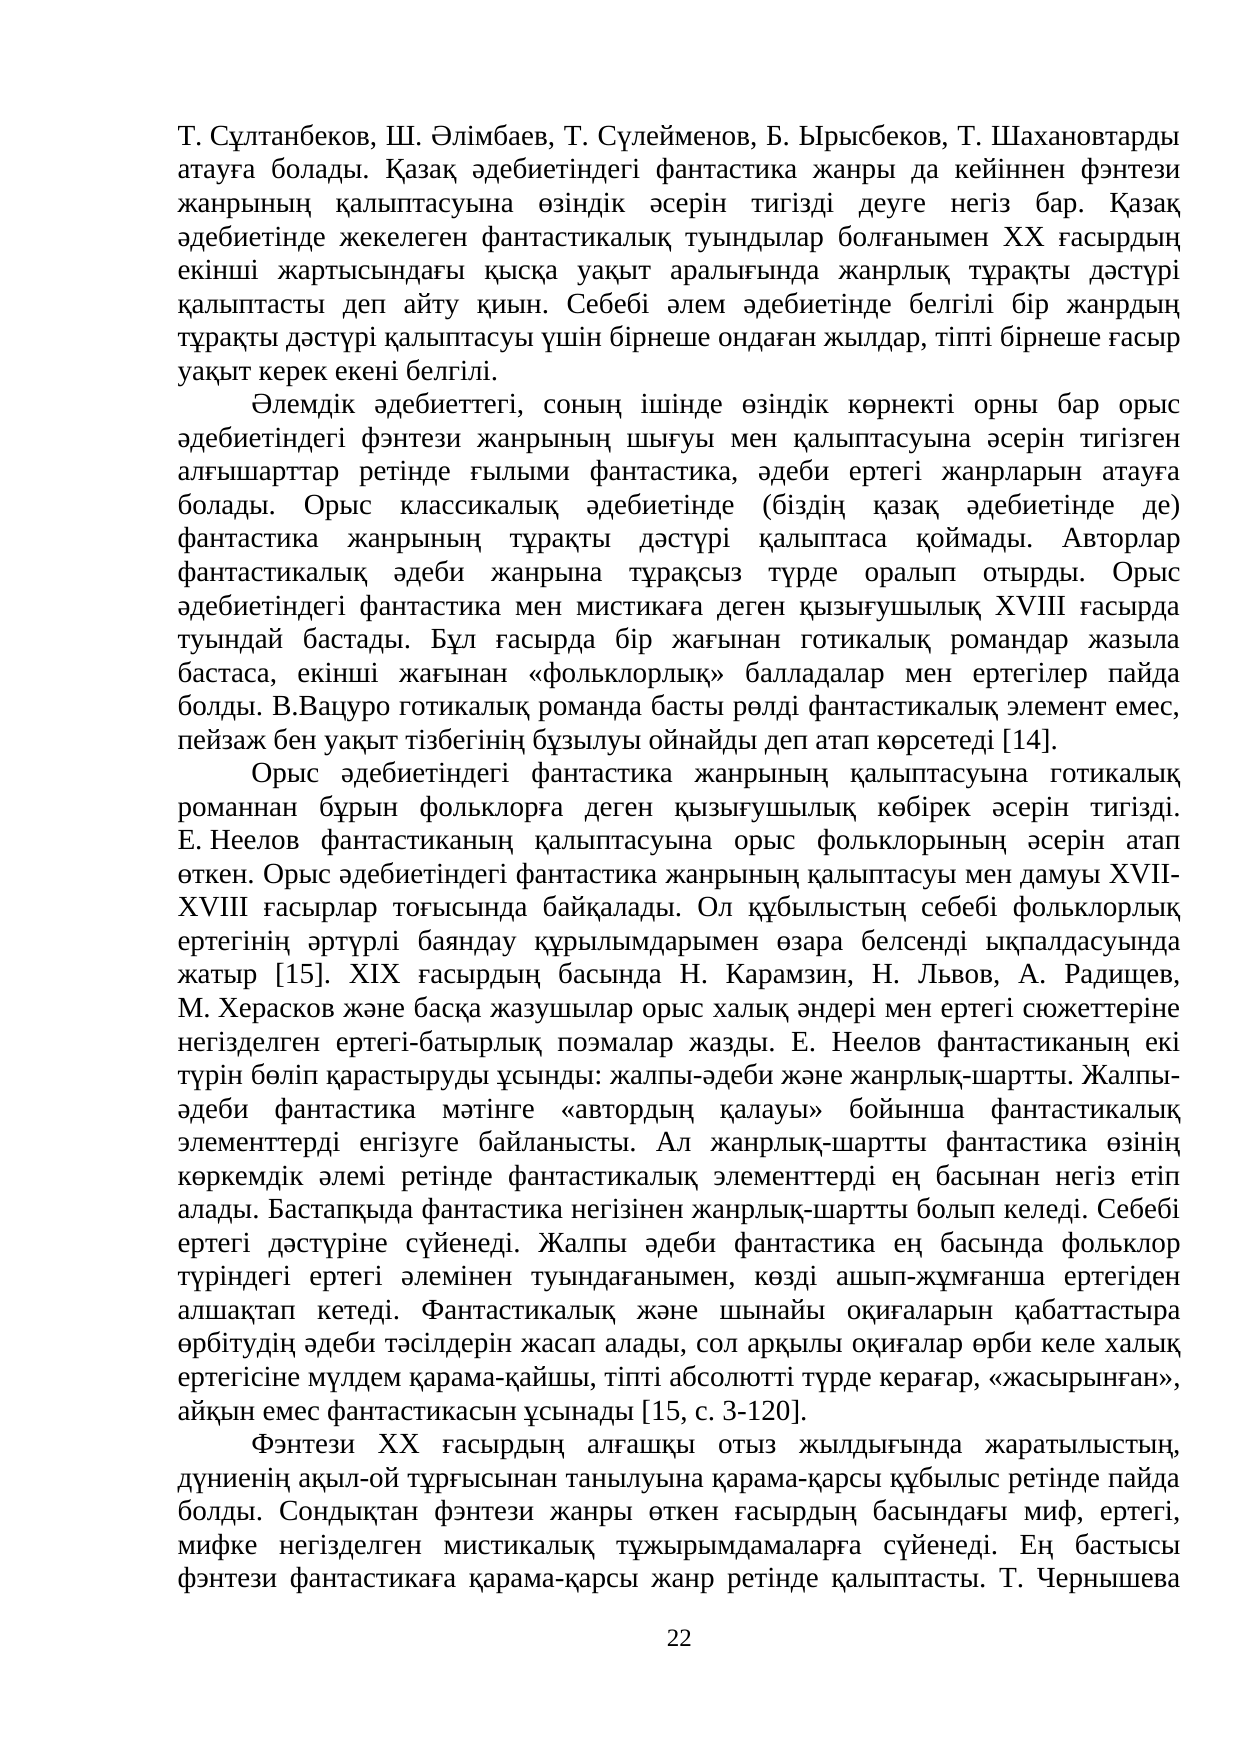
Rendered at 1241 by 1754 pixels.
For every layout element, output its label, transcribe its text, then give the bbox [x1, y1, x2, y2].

text Орыс әдебиетіндегі фантастика жанрының қалыптасуына готикалық романнан бұрын фольклорға деген қызығушылық көбірек әсерін тигізді. Е. Неелов фантастиканың қалыптасуына орыс фольклорының әсерін атап өткен. Орыс әдебиетіндегі фантастика жанрының қалыптасуы мен дамуы XVII-XVIII ғасырлар тоғысында байқалады. Ол құбылыстың себебі фольклорлық ертегінің әртүрлі баяндау құрылымдарымен өзара белсенді ықпалдасуында жатыр [15]. XIX ғасырдың басында Н. Карамзин, Н. Львов, А. Радищев, М. Херасков және басқа жазушылар орыс халық әндері мен ертегі сюжеттеріне негізделген ертегі-батырлық поэмалар жазды. Е. Неелов фантастиканың екі түрін бөліп қарастыруды ұсынды: жалпы-әдеби және жанрлық-шартты. Жалпы-әдеби фантастика мәтінге «автордың қалауы» бойынша фантастикалық элементтерді енгізуге байланысты. Ал жанрлық-шартты фантастика өзінің көркемдік әлемі ретінде фантастикалық элементтерді ең басынан негіз етіп алады. Бастапқыда фантастика негізінен жанрлық-шартты болып келеді. Себебі ертегі дәстүріне сүйенеді. Жалпы әдеби фантастика ең басында фольклор түріндегі ертегі әлемінен туындағанымен, көзді ашып-жұмғанша ертегіден алшақтап кетеді. Фантастикалық және шынайы оқиғаларын қабаттастыра өрбітудің әдеби тәсілдерін жасап алады, сол арқылы оқиғалар өрби келе халық ертегісіне мүлдем қарама-қайшы, тіпті абсолютті түрде керағар, «жасырынған», айқын емес фантастикасын ұсынады [15, с. 3-120]. [177, 755, 1181, 1426]
text Әлемдік әдебиеттегі, соның ішінде өзіндік көрнекті орны бар орыс әдебиетіндегі фэнтези жанрының шығуы мен қалыптасуына әсерін тигізген алғышарттар ретінде ғылыми фантастика, әдеби ертегі жанрларын атауға болады. Орыс классикалық әдебиетінде (біздің қазақ әдебиетінде де) фантастика жанрының тұрақты дәстүрі қалыптаса қоймады. Авторлар фантастикалық әдеби жанрына тұрақсыз түрде оралып отырды. Орыс әдебиетіндегі фантастика мен мистикаға деген қызығушылық XVIII ғасырда туындай бастады. Бұл ғасырда бір жағынан готикалық романдар жазыла бастаса, екінші жағынан «фольклорлық» балладалар мен ертегілер пайда болды. В.Вацуро готикалық романда басты рөлді фантастикалық элемент емес, пейзаж бен уақыт тізбегінің бұзылуы ойнайды деп атап көрсетеді [14]. [177, 386, 1181, 755]
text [177, 118, 1181, 386]
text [177, 1426, 1181, 1594]
